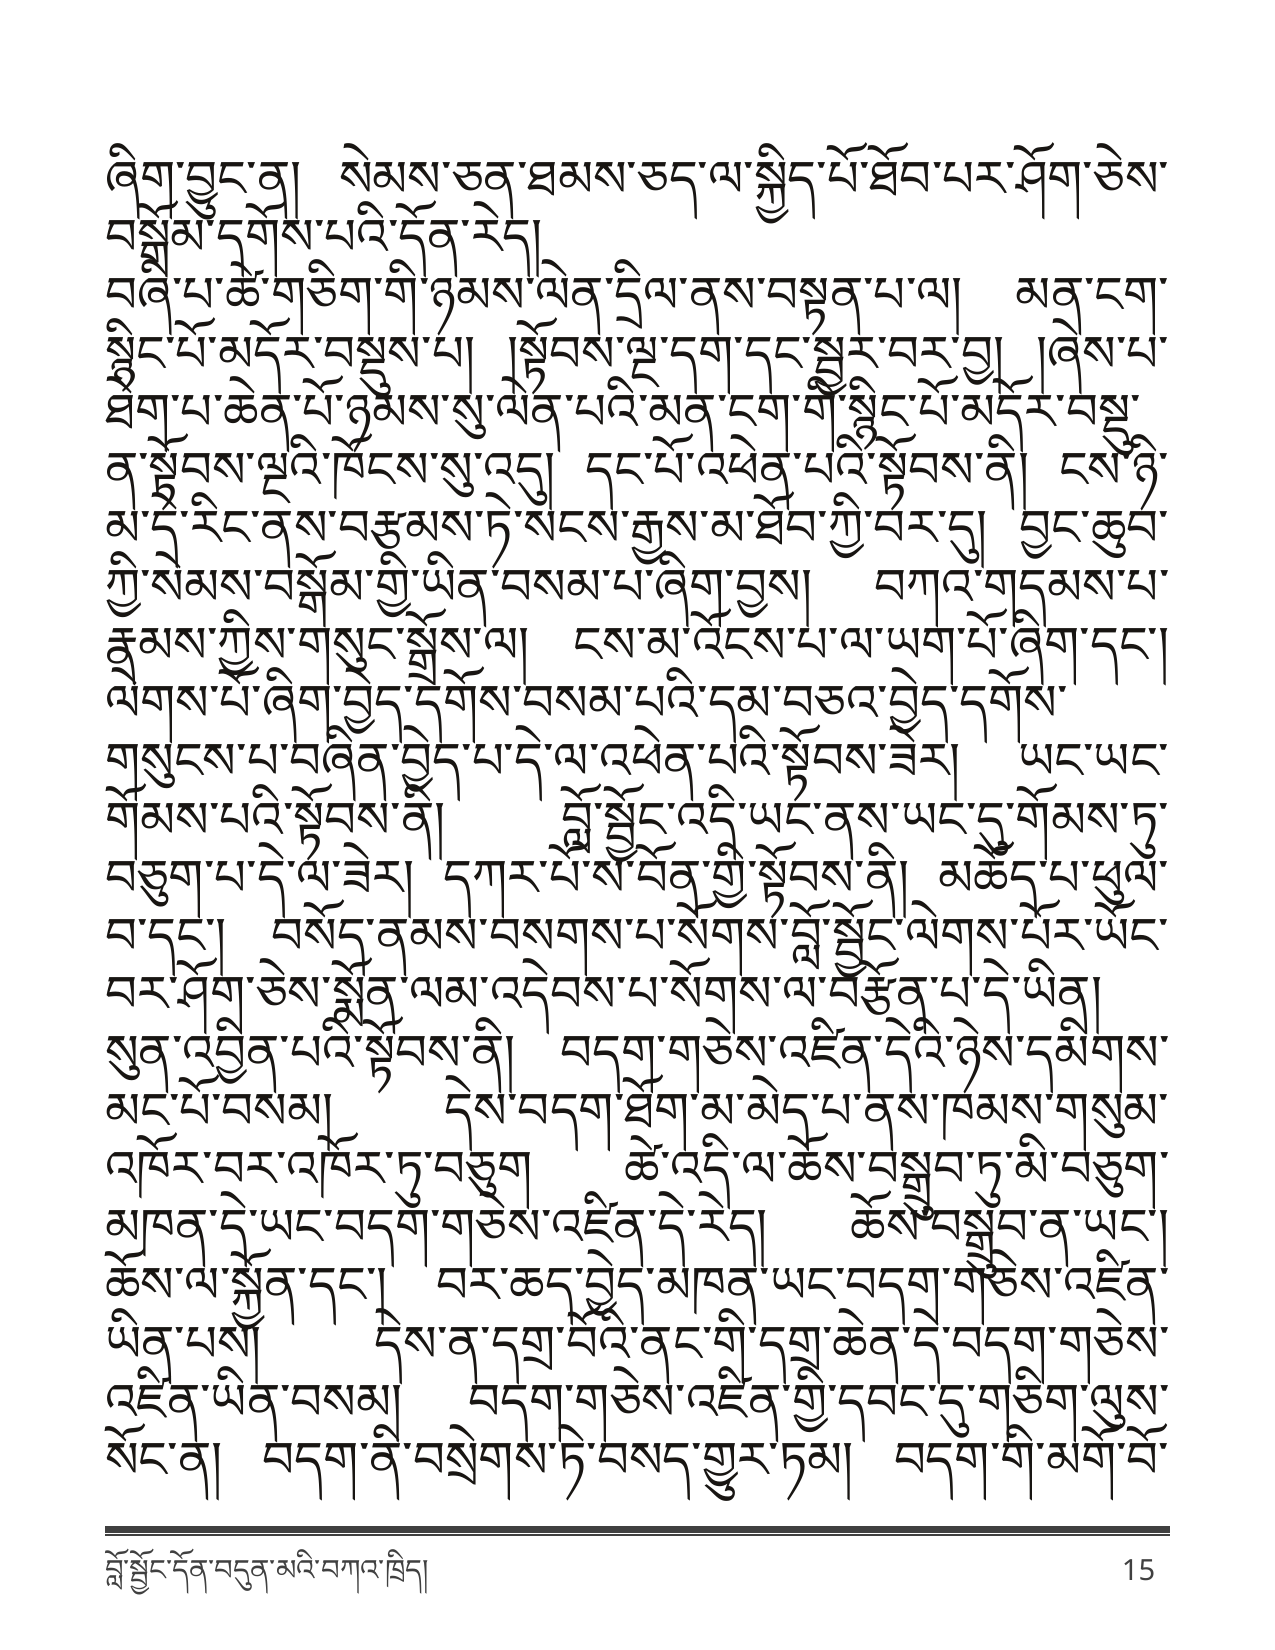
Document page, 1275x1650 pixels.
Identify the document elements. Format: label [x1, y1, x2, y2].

text [105, 150, 1170, 266]
text [105, 266, 1170, 1489]
